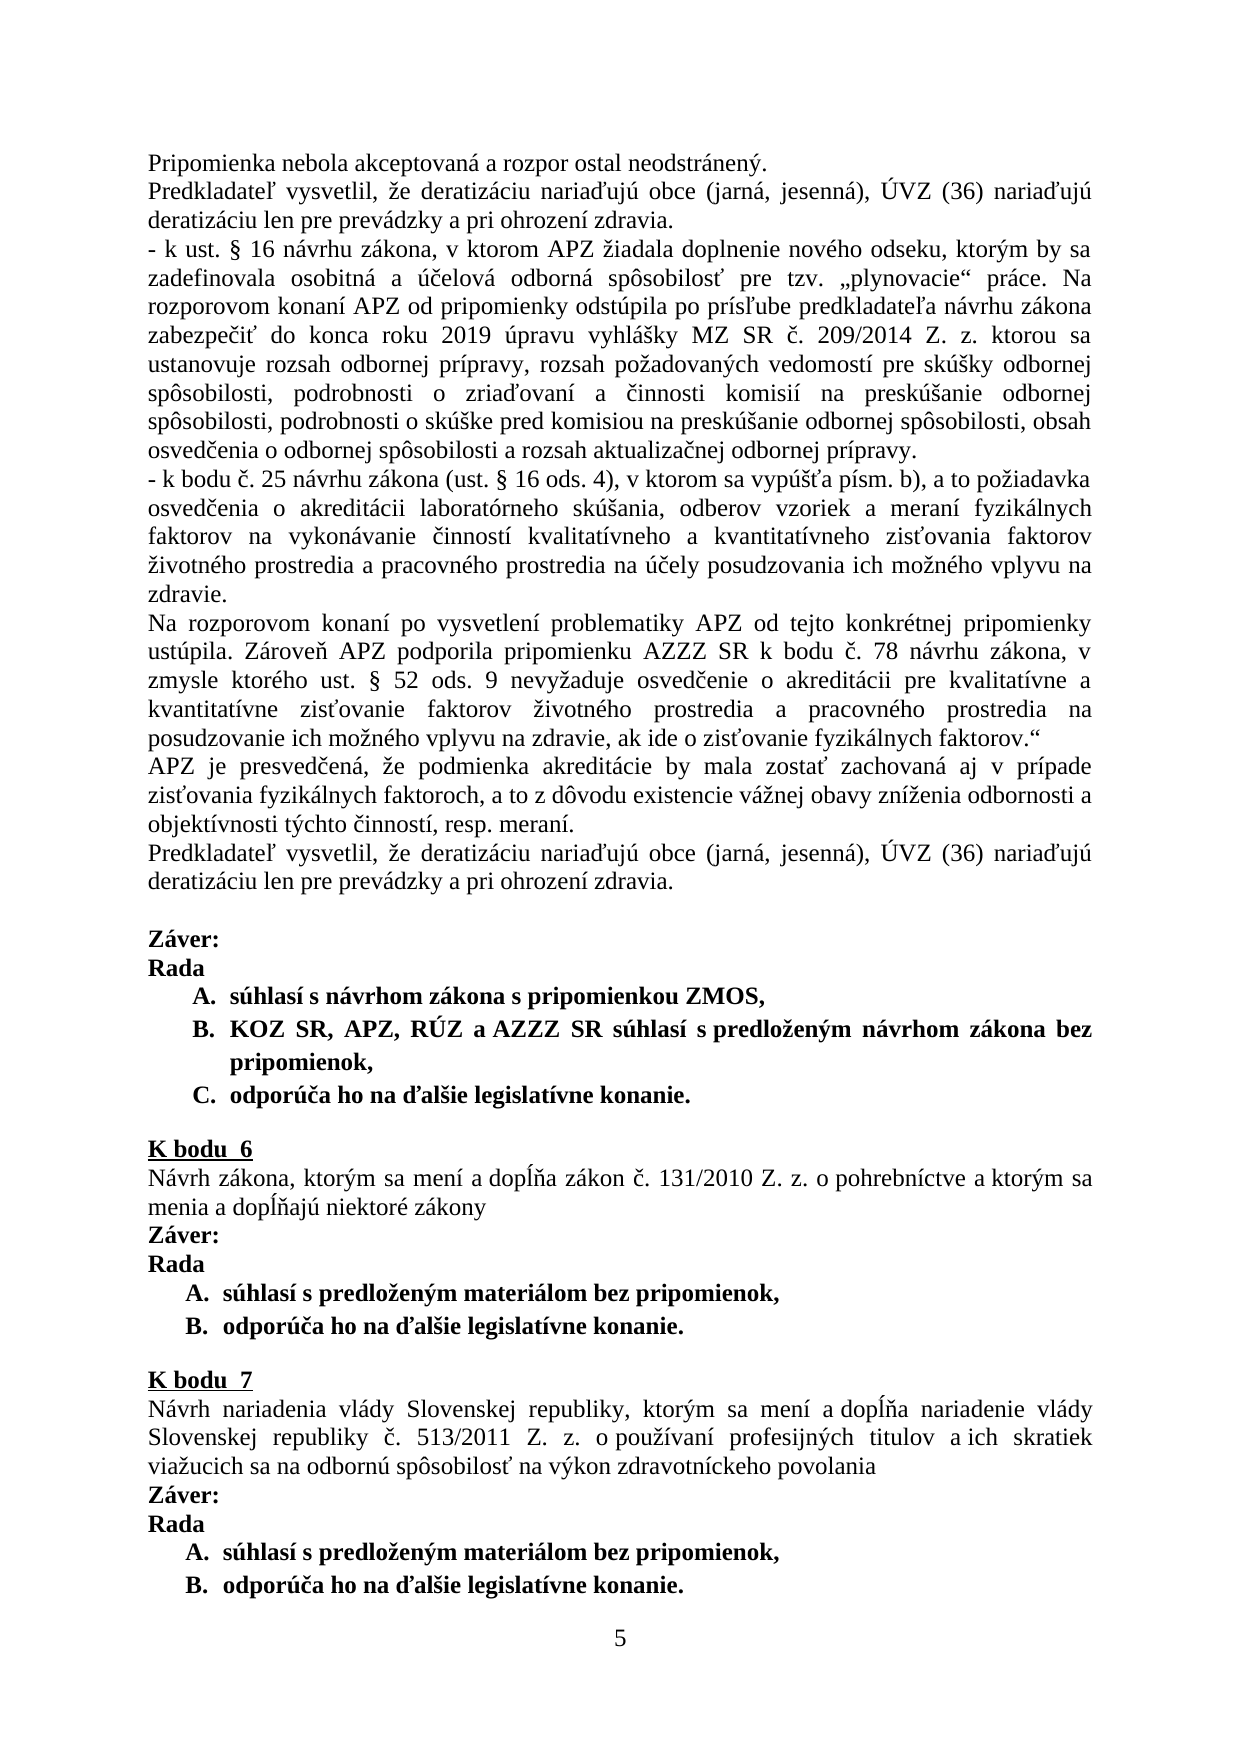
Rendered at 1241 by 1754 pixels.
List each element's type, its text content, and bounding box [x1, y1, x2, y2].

text Návrh zákona, ktorým sa mení a dopĺňa zákon č. 131/2010 Z. z. o pohrebníctve a ktorým sa menia a dopĺňajú niektoré zákony [148, 1163, 1093, 1221]
text Rada [148, 953, 1093, 981]
text Rada [148, 1249, 1093, 1278]
text Predkladateľ vysvetlil, že deratizáciu nariaďujú obce (jarná, jesenná), ÚVZ (36) nariaďujú deratizáciu len pre prevádzky a pri ohrození zdravia. [148, 176, 1093, 234]
list odporúča ho na ďalšie legislatívne konanie. [185, 1311, 1093, 1340]
text K bodu 6 [148, 1134, 1093, 1163]
text Predkladateľ vysvetlil, že deratizáciu nariaďujú obce (jarná, jesenná), ÚVZ (36) nariaďujú deratizáciu len pre prevádzky a pri ohrození zdravia. [148, 838, 1093, 895]
text K bodu 7 [148, 1365, 1093, 1394]
text APZ je presvedčená, že podmienka akreditácie by mala zostať zachovaná aj v prípade zisťovania fyzikálnych faktoroch, a to z dôvodu existencie vážnej obavy zníženia odbornosti a objektívnosti týchto činností, resp. meraní. [148, 751, 1093, 838]
list súhlasí s návrhom zákona s pripomienkou ZMOS, [192, 981, 1093, 1010]
list súhlasí s predloženým materiálom bez pripomienok, [185, 1278, 1093, 1307]
list odporúča ho na ďalšie legislatívne konanie. [185, 1570, 1093, 1599]
text Záver: [148, 1480, 1093, 1509]
text - k bodu č. 25 návrhu zákona (ust. § 16 ods. 4), v ktorom sa vypúšťa písm. b), a to požiadavka osvedčenia o akreditácii laboratórneho skúšania, odberov vzoriek a meraní fyzikálnych faktorov na vykonávanie činností kvalitatívneho a kvantitatívneho zisťovania faktorov životného prostredia a pracovného prostredia na účely posudzovania ich možného vplyvu na zdravie. [148, 464, 1093, 608]
text Na rozporovom konaní po vysvetlení problematiky APZ od tejto konkrétnej pripomienky ustúpila. Zároveň APZ podporila pripomienku AZZZ SR k bodu č. 78 návrhu zákona, v zmysle ktorého ust. § 52 ods. 9 nevyžaduje osvedčenie o akreditácii pre kvalitatívne a kvantitatívne zisťovanie faktorov životného prostredia a pracovného prostredia na posudzovanie ich možného vplyvu na zdravie, ak ide o zisťovanie fyzikálnych faktorov.“ [148, 608, 1093, 751]
list odporúča ho na ďalšie legislatívne konanie. [192, 1080, 1093, 1109]
text - k ust. § 16 návrhu zákona, v ktorom APZ žiadala doplnenie nového odseku, ktorým by sa zadefinovala osobitná a účelová odborná spôsobilosť pre tzv. „plynovacie“ práce. Na rozporovom konaní APZ od pripomienky odstúpila po prísľube predkladateľa návrhu zákona zabezpečiť do konca roku 2019 úpravu vyhlášky MZ SR č. 209/2014 Z. z. ktorou sa ustanovuje rozsah odbornej prípravy, rozsah požadovaných vedomostí pre skúšky odbornej spôsobilosti, podrobnosti o zriaďovaní a činnosti komisií na preskúšanie odbornej spôsobilosti, podrobnosti o skúške pred komisiou na preskúšanie odbornej spôsobilosti, obsah osvedčenia o odbornej spôsobilosti a rozsah aktualizačnej odbornej prípravy. [148, 234, 1093, 464]
list súhlasí s predloženým materiálom bez pripomienok, [185, 1537, 1093, 1566]
text Záver: [148, 924, 1093, 953]
text Záver: [148, 1221, 1093, 1249]
text Rada [148, 1509, 1093, 1537]
text Návrh nariadenia vlády Slovenskej republiky, ktorým sa mení a dopĺňa nariadenie vlády Slovenskej republiky č. 513/2011 Z. z. o používaní profesijných titulov a ich skratiek viažucich sa na odbornú spôsobilosť na výkon zdravotníckeho povolania [148, 1394, 1093, 1480]
text Pripomienka nebola akceptovaná a rozpor ostal neodstránený. [148, 148, 1093, 176]
list KOZ SR, APZ, RÚZ a AZZZ SR súhlasí s predloženým návrhom zákona bez pripomienok, [192, 1014, 1093, 1076]
